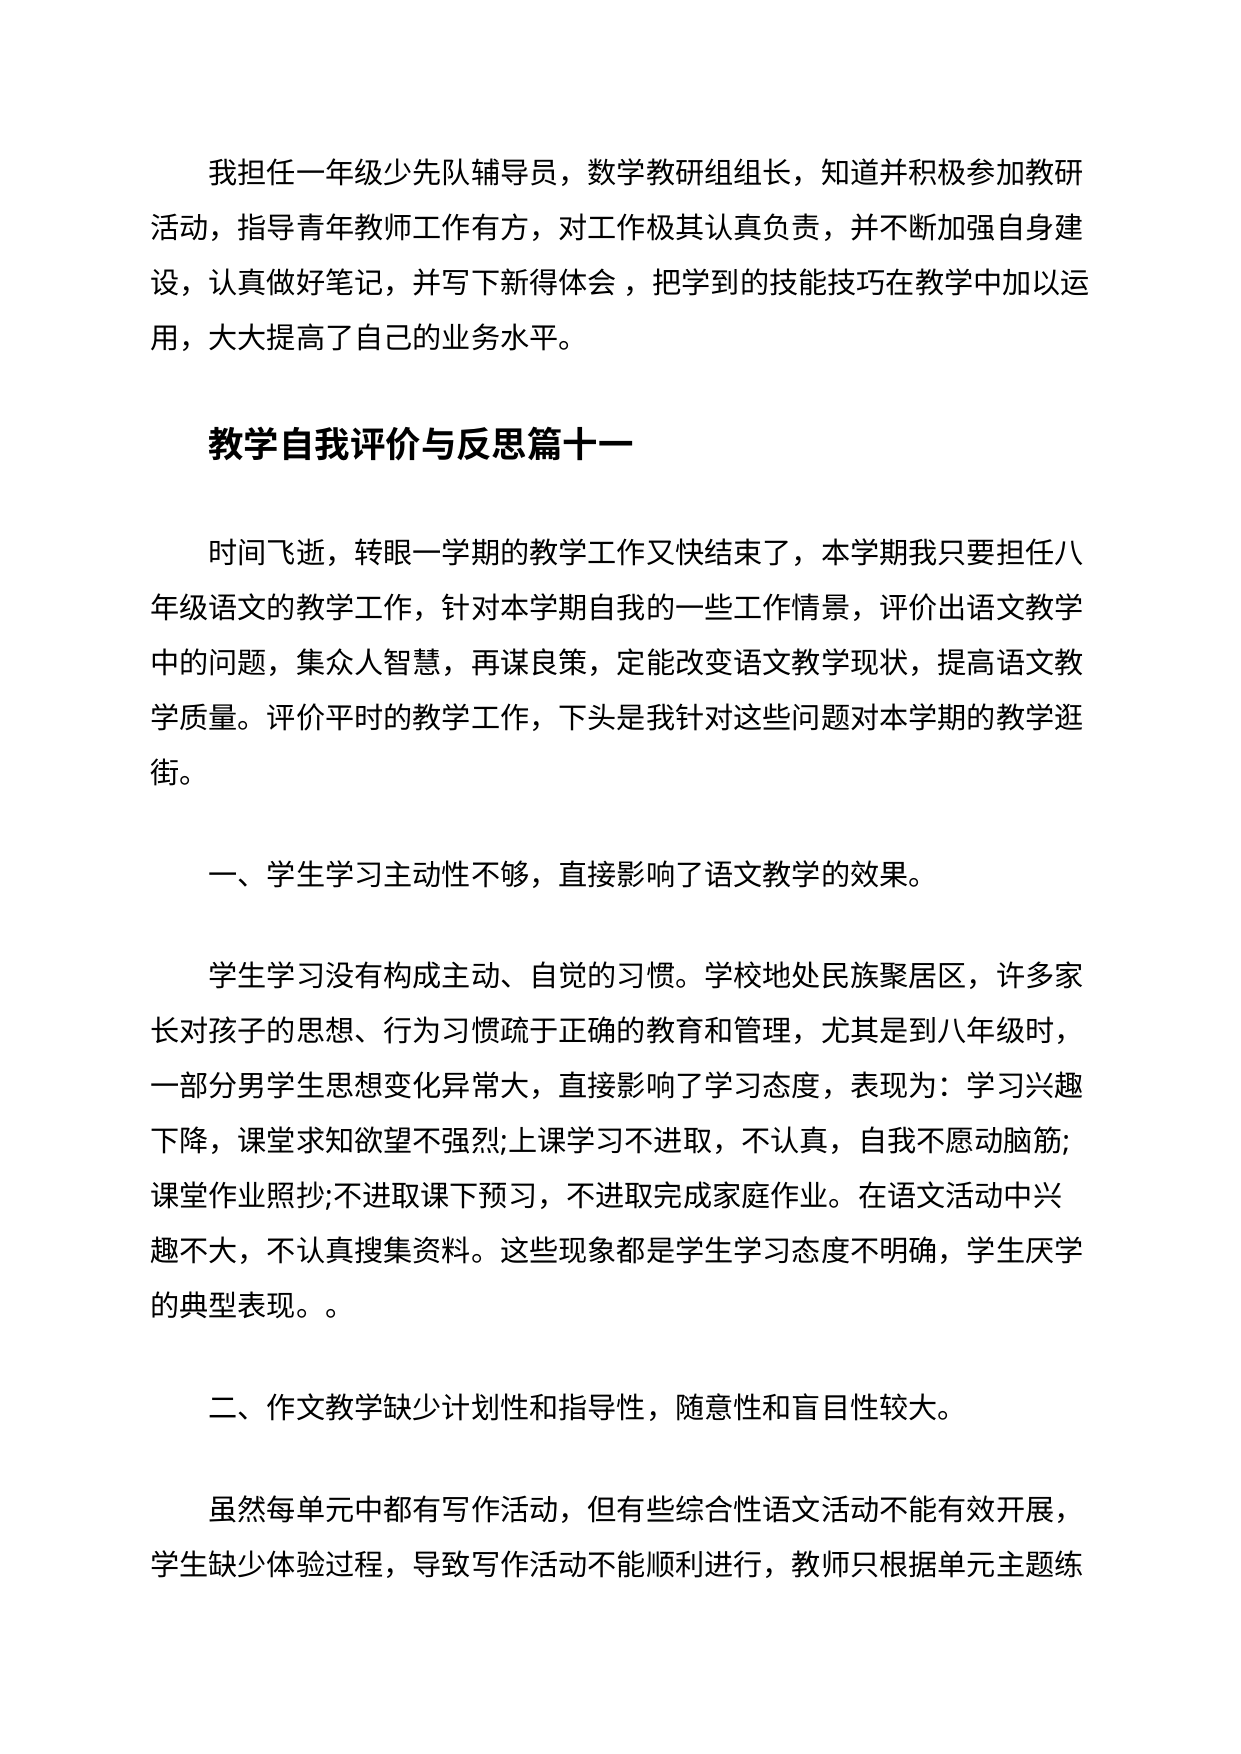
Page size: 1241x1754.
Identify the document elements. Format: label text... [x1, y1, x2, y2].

text 教学自我评价与反思篇十一 [150, 416, 1090, 468]
text 我担任一年级少先队辅导员，数学教研组组长，知道并积极参加教研活动，指导青年教师工作有方，对工作极其认真负责，并不断加强自身建设，认真做好笔记，并写下新得体会 ，把学到的技能技巧在教学中加以运用，大大提高了自己的业务水平。 [150, 150, 1090, 357]
text 二、作文教学缺少计划性和指导性，随意性和盲目性较大。 [150, 1384, 1090, 1427]
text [150, 1486, 1090, 1583]
text 时间飞逝，转眼一学期的教学工作又快结束了，本学期我只要担任八年级语文的教学工作，针对本学期自我的一些工作情景，评价出语文教学中的问题，集众人智慧，再谋良策，定能改变语文教学现状，提高语文教学质量。评价平时的教学工作，下头是我针对这些问题对本学期的教学逛街。 [150, 530, 1090, 792]
text 一、学生学习主动性不够，直接影响了语文教学的效果。 [150, 851, 1090, 893]
text 学生学习没有构成主动、自觉的习惯。学校地处民族聚居区，许多家长对孩子的思想、行为习惯疏于正确的教育和管理，尤其是到八年级时，一部分男学生思想变化异常大，直接影响了学习态度，表现为：学习兴趣下降，课堂求知欲望不强烈;上课学习不进取，不认真，自我不愿动脑筋;课堂作业照抄;不进取课下预习，不进取完成家庭作业。在语文活动中兴趣不大，不认真搜集资料。这些现象都是学生学习态度不明确，学生厌学的典型表现。。 [150, 953, 1090, 1325]
